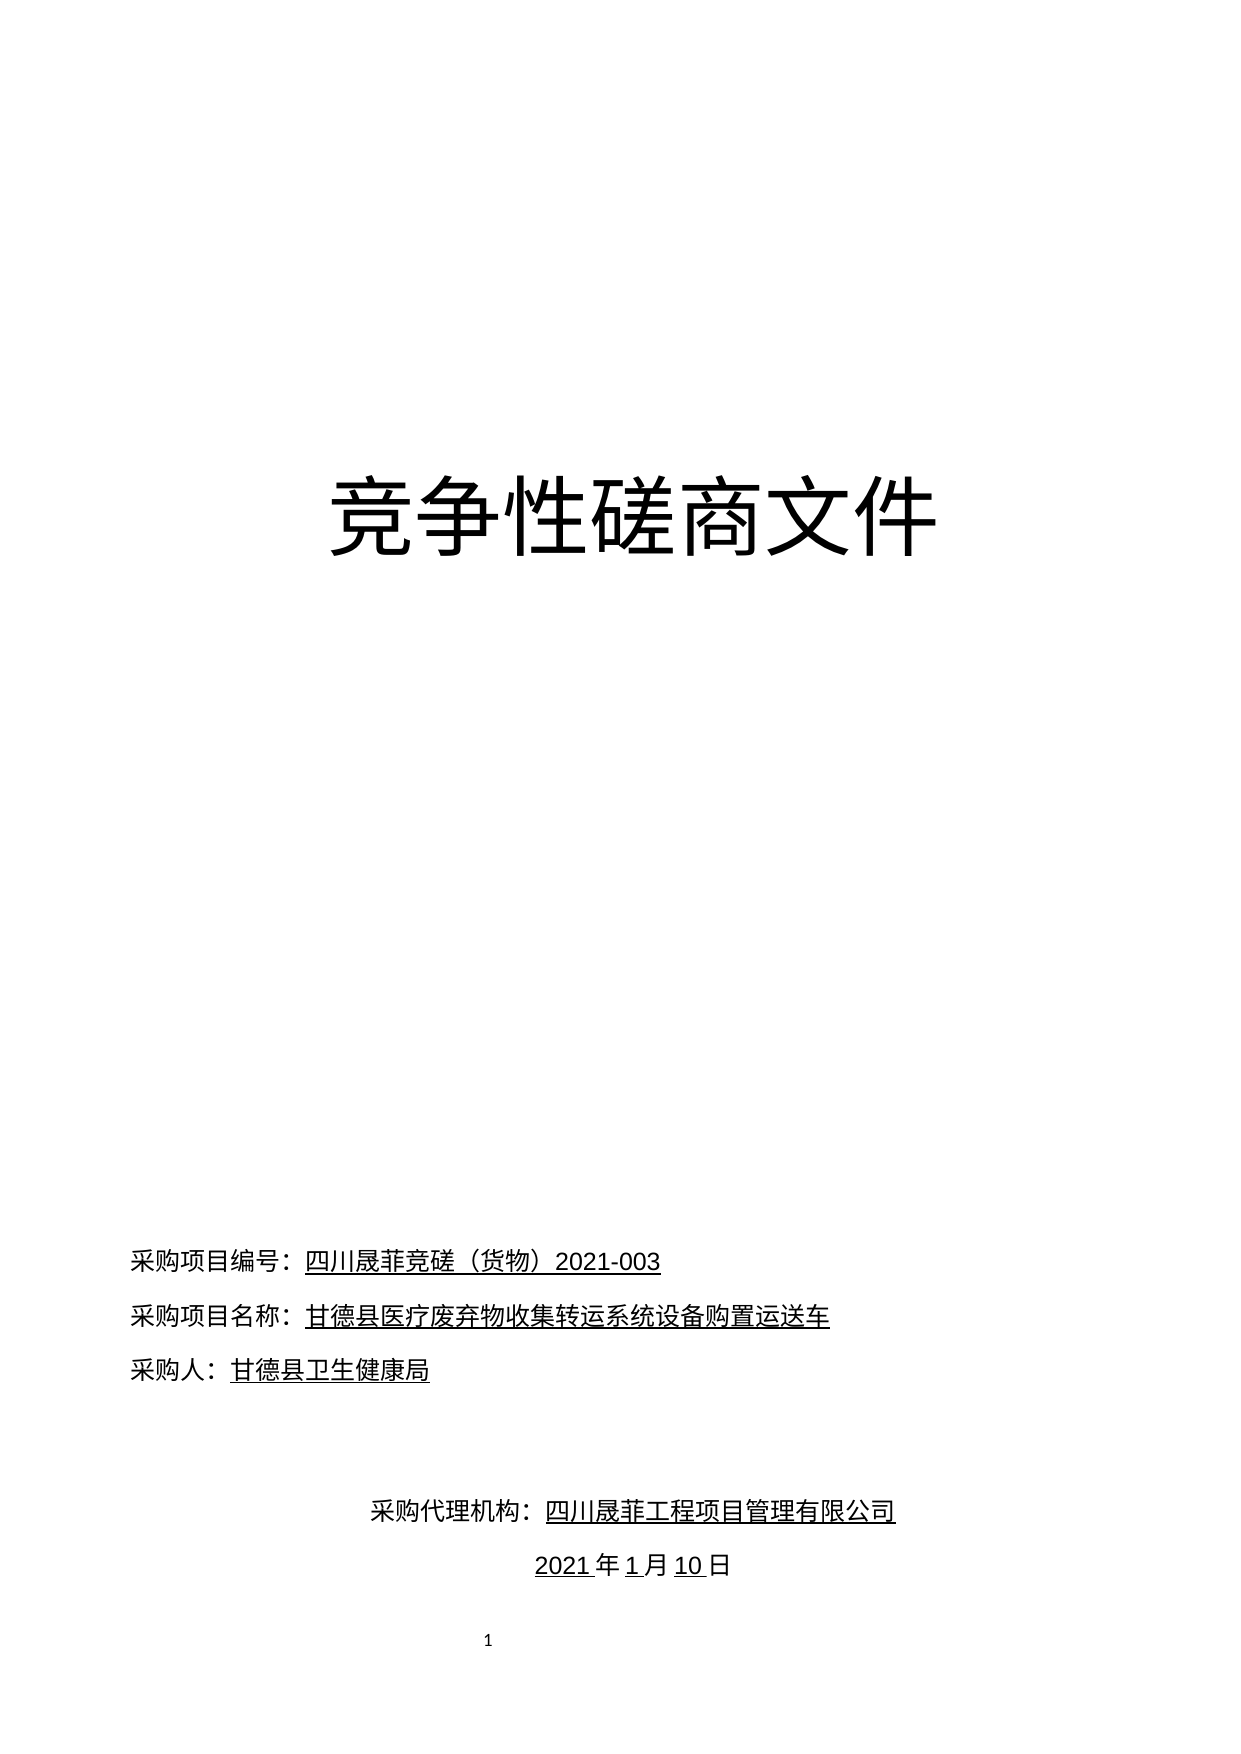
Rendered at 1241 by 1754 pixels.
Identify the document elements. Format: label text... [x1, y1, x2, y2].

text 采购项目编号：四川晟菲竞磋（货物）2021-003 [130, 1242, 1136, 1278]
text 采购代理机构：四川晟菲工程项目管理有限公司 [130, 1491, 1136, 1527]
text 竞争性磋商文件 [130, 448, 1136, 574]
text 2021年1月10日 [130, 1546, 1136, 1582]
text 采购人：甘德县卫生健康局 [130, 1351, 1136, 1387]
text 采购项目名称：甘德县医疗废弃物收集转运系统设备购置运送车 [130, 1296, 1136, 1332]
